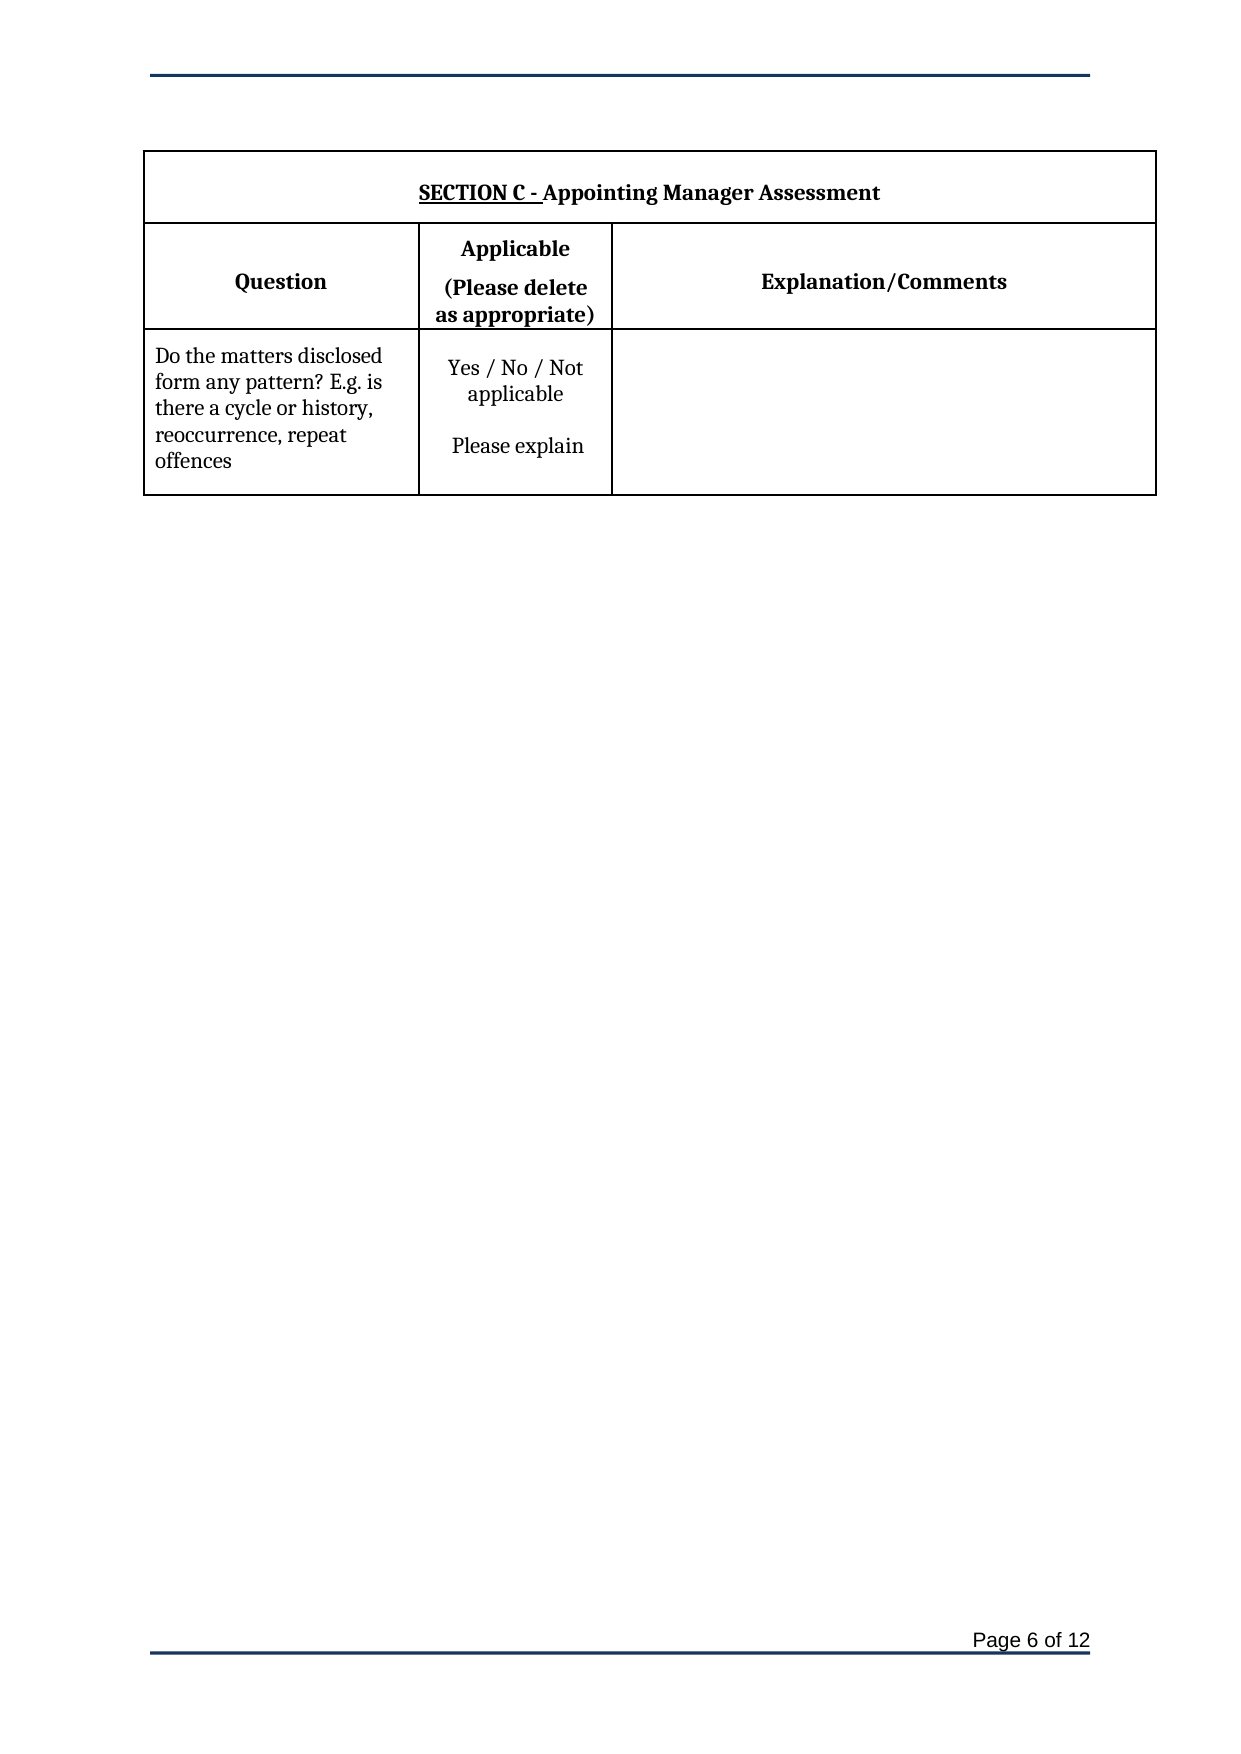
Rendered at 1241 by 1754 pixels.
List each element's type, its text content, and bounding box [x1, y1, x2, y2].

table_cell SECTION C - Appointing Manager Assessment [145, 152, 1155, 222]
table_cell [613, 330, 1155, 493]
table_cell Applicable (Please delete as appropriate) [420, 224, 611, 328]
table_cell Yes / No / Not applicable Please explain [420, 330, 611, 493]
table_cell Question [145, 224, 418, 328]
table_cell Do the matters disclosed form any pattern? E.g. is there a cycle or history, reoccurrence, repeat offences [145, 330, 418, 493]
table_cell Explanation/Comments [613, 224, 1155, 328]
